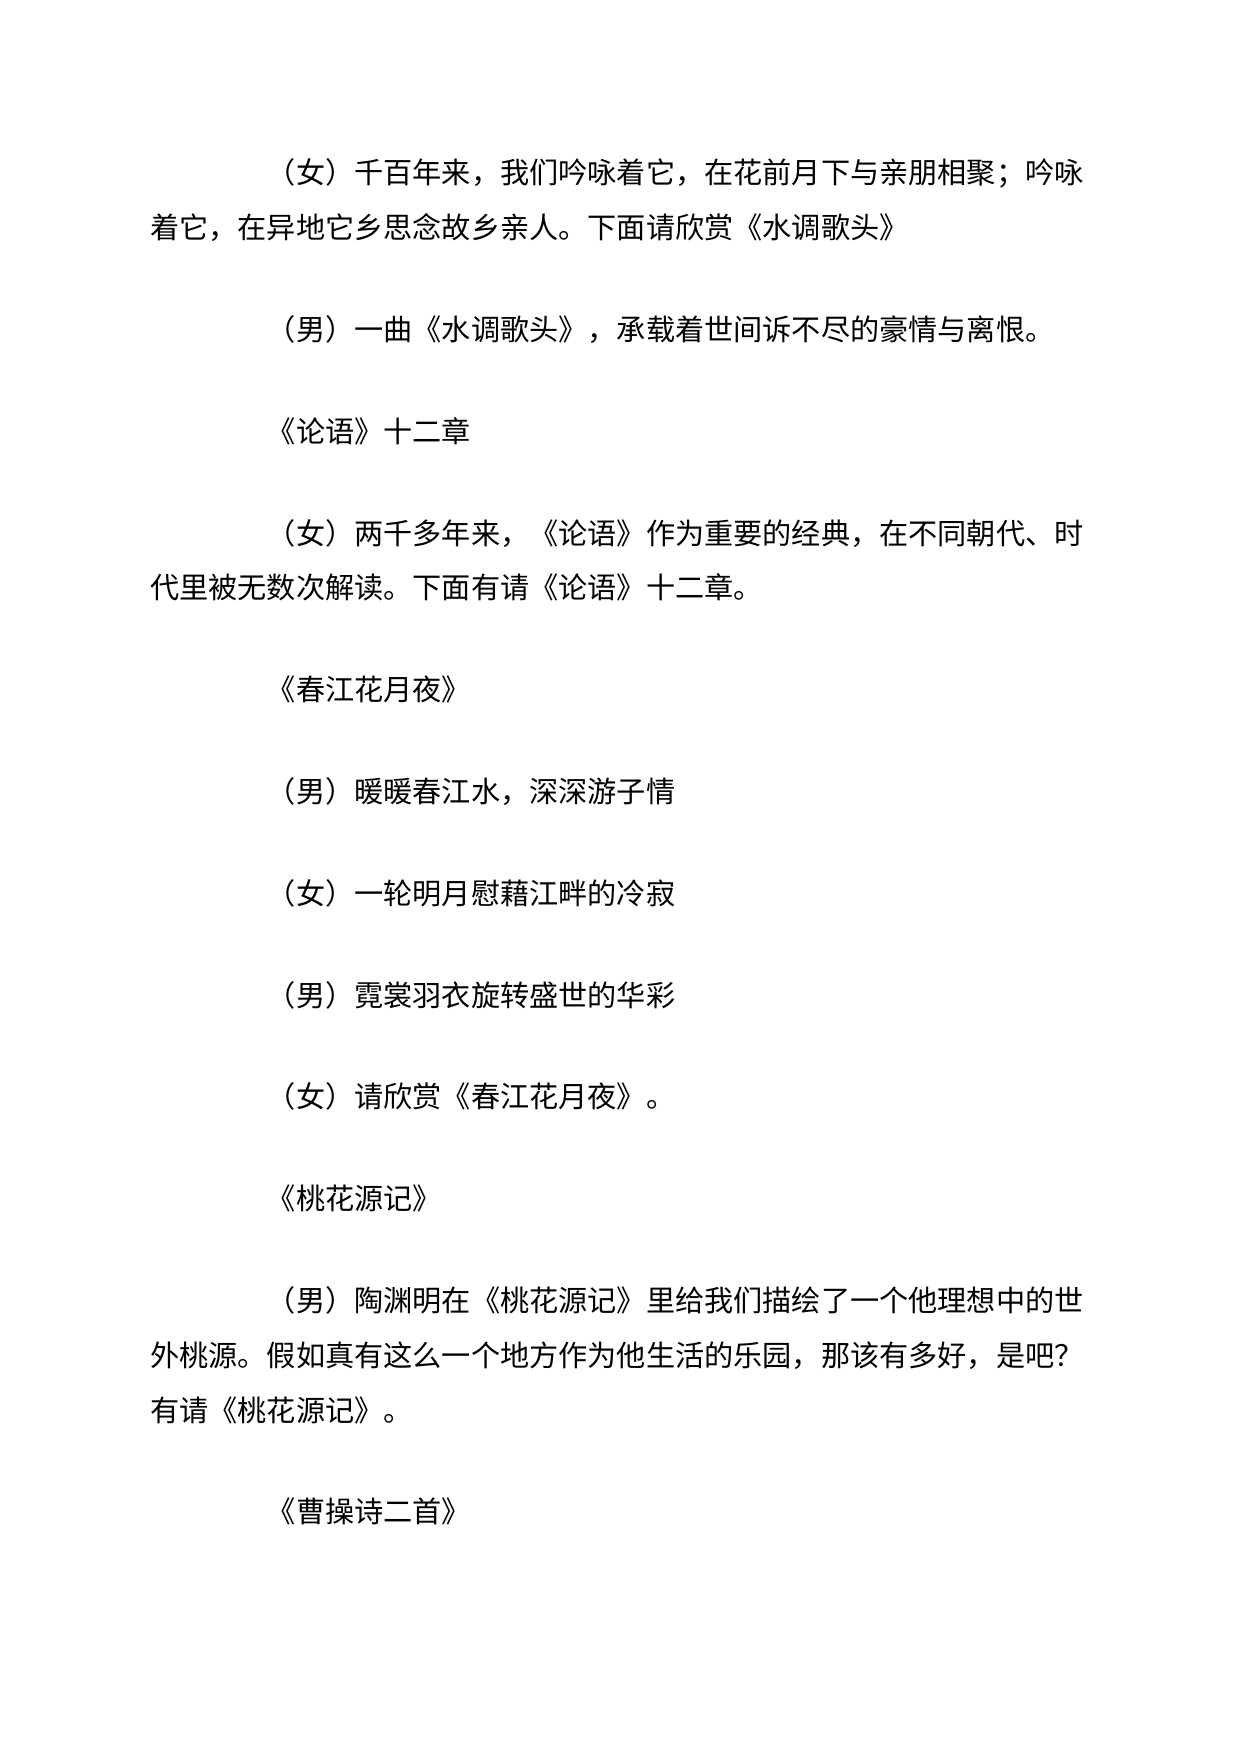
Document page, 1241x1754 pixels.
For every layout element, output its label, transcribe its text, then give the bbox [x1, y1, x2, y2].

text （女）一轮明月慰藉江畔的冷寂 [150, 870, 1090, 913]
text 《桃花源记》 [150, 1176, 1090, 1218]
text （男）暖暖春江水，深深游子情 [150, 769, 1090, 811]
text （男）陶渊明在《桃花源记》里给我们描绘了一个他理想中的世外桃源。假如真有这么一个地方作为他生活的乐园，那该有多好，是吧？有请《桃花源记》。 [150, 1277, 1090, 1429]
text （女）两千多年来，《论语》作为重要的经典，在不同朝代、时代里被无数次解读。下面有请《论语》十二章。 [150, 510, 1090, 607]
text （男）霓裳羽衣旋转盛世的华彩 [150, 972, 1090, 1014]
text （女）千百年来，我们吟咏着它，在花前月下与亲朋相聚；吟咏着它，在异地它乡思念故乡亲人。下面请欣赏《水调歌头》 [150, 150, 1090, 247]
text （男）一曲《水调歌头》，承载着世间诉不尽的豪情与离恨。 [150, 307, 1090, 349]
text 《论语》十二章 [150, 408, 1090, 451]
text 《春江花月夜》 [150, 667, 1090, 709]
text （女）请欣赏《春江花月夜》。 [150, 1074, 1090, 1116]
text 《曹操诗二首》 [150, 1489, 1090, 1531]
